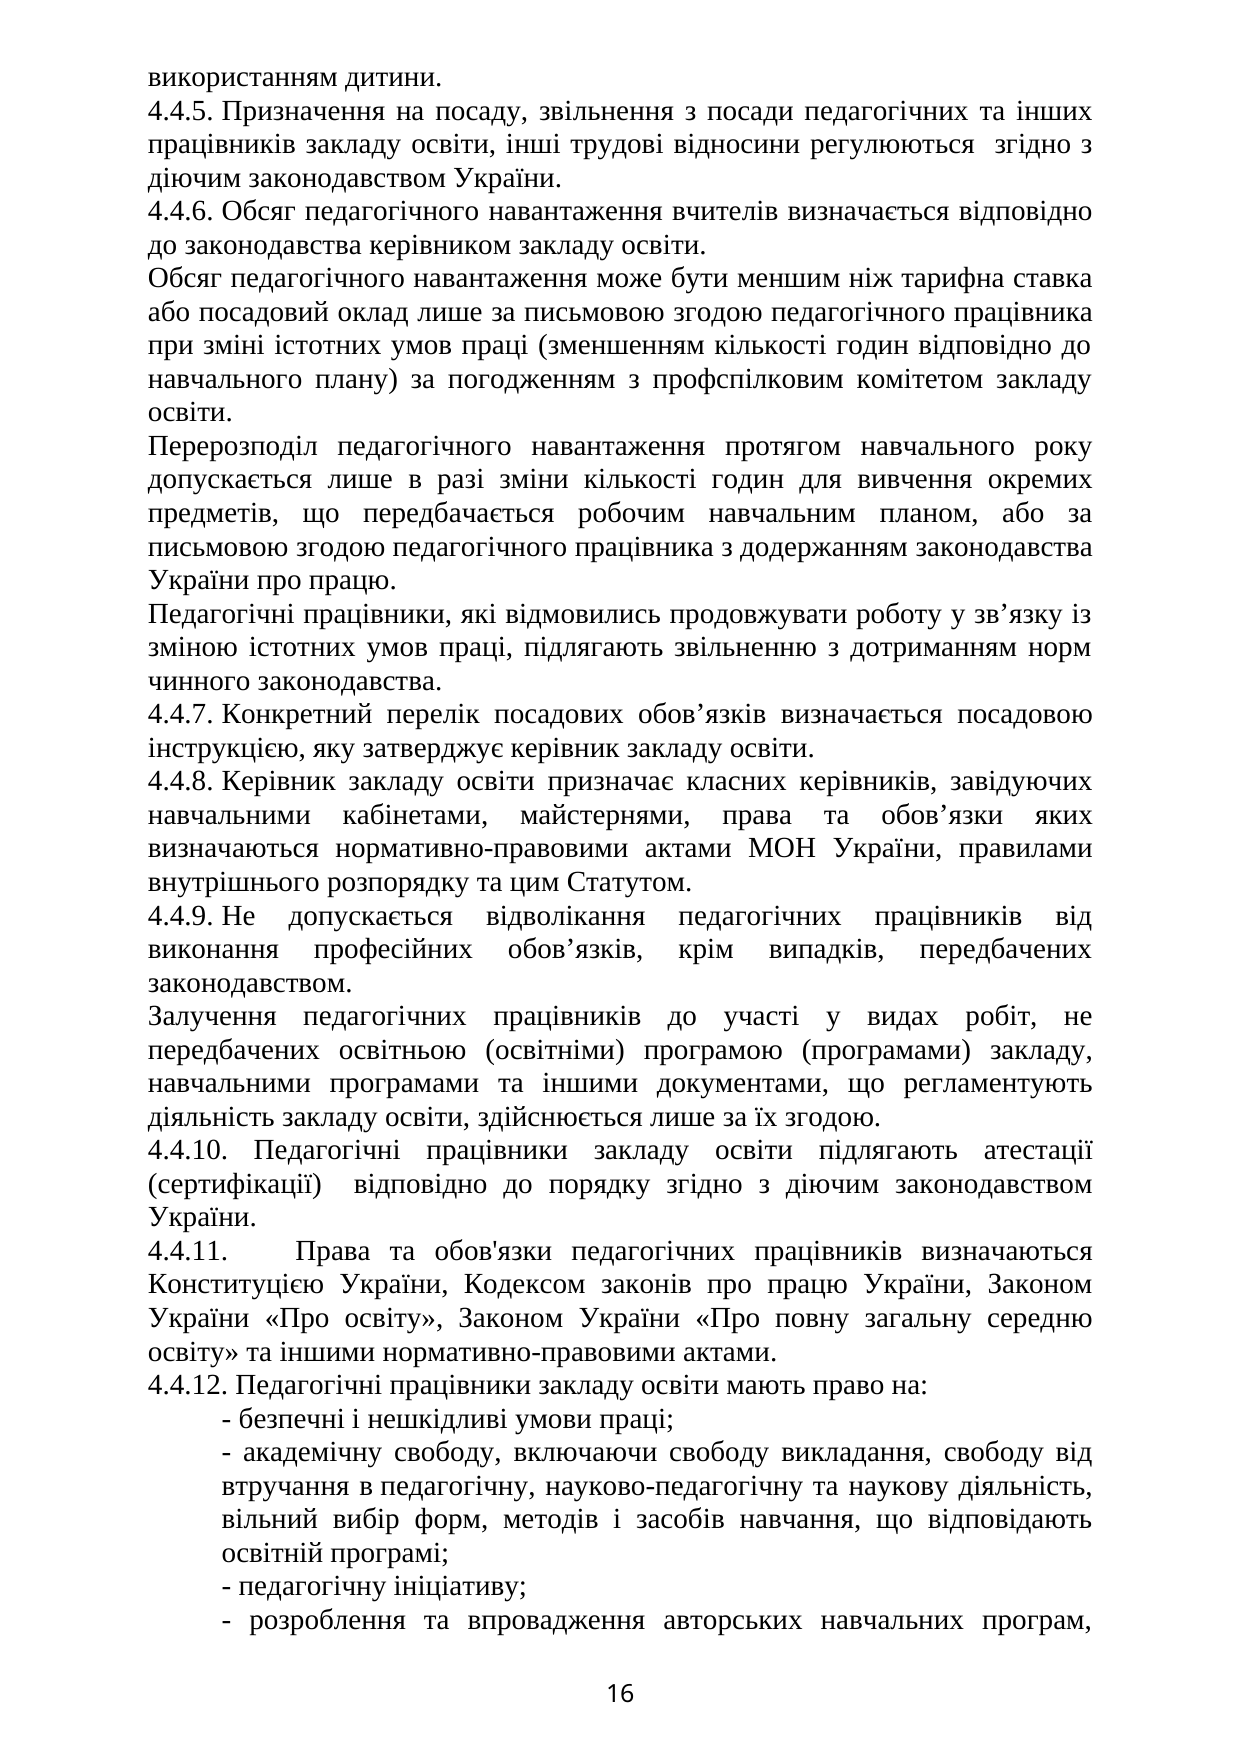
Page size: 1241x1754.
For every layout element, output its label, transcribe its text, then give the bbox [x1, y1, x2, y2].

text 4.4.9. Не допускається відволікання педагогічних працівників від виконання професійних обов’язків, крім випадків, передбачених законодавством. [148, 898, 1093, 998]
text 4.4.7. Конкретний перелік посадових обов’язків визначається посадовою інструкцією, яку затверджує керівник закладу освіти. [148, 696, 1093, 763]
text Перерозподіл педагогічного навантаження протягом навчального року допускається лише в разі зміни кількості годин для вивчення окремих предметів, що передбачається робочим навчальним планом, або за письмовою згодою педагогічного працівника з додержанням законодавства України про працю. [148, 428, 1093, 596]
text 4.4.8. Керівник закладу освіти призначає класних керівників, завідуючих навчальними кабінетами, майстернями, права та обов’язки яких визначаються нормативно-правовими актами МОН України, правилами внутрішнього розпорядку та цим Статутом. [148, 763, 1093, 898]
text 4.4.11. Права та обов'язки педагогічних працівників визначаються Конституцією України, Кодексом законів про працю України, Законом України «Про освіту», Законом України «Про повну загальну середню освіту» та іншими нормативно-правовими актами. [148, 1233, 1093, 1367]
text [221, 1602, 1093, 1636]
text 4.4.6. Обсяг педагогічного навантаження вчителів визначається відповідно до законодавства керівником закладу освіти. [148, 193, 1093, 260]
text 4.4.5. Призначення на посаду, звільнення з посади педагогічних та інших працівників закладу освіти, інші трудові відносини регулюються згідно з діючим законодавством України. [148, 93, 1093, 193]
text - академічну свободу, включаючи свободу викладання, свободу від втручання в педагогічну, науково-педагогічну та наукову діяльність, вільний вибір форм, методів і засобів навчання, що відповідають освітній програмі; [221, 1434, 1093, 1568]
text Педагогічні працівники, які відмовились продовжувати роботу у зв’язку із зміною істотних умов праці, підлягають звільненню з дотриманням норм чинного законодавства. [148, 596, 1093, 696]
text Обсяг педагогічного навантаження може бути меншим ніж тарифна ставка або посадовий оклад лише за письмовою згодою педагогічного працівника при зміні істотних умов праці (зменшенням кількості годин відповідно до навчального плану) за погодженням з профспілковим комітетом закладу освіти. [148, 260, 1093, 428]
text 4.4.12. Педагогічні працівники закладу освіти мають право на: [148, 1367, 1093, 1401]
text 4.4.10. Педагогічні працівники закладу освіти підлягають атестації (сертифікації) відповідно до порядку згідно з діючим законодавством України. [148, 1132, 1093, 1233]
text - педагогічну ініціативу; [221, 1568, 1093, 1602]
text Залучення педагогічних працівників до участі у видах робіт, не передбачених освітньою (освітніми) програмою (програмами) закладу, навчальними програмами та іншими документами, що регламентують діяльність закладу освіти, здійснюється лише за їх згодою. [148, 998, 1093, 1132]
text - безпечні і нешкідливі умови праці; [221, 1401, 1093, 1434]
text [148, 59, 1093, 93]
